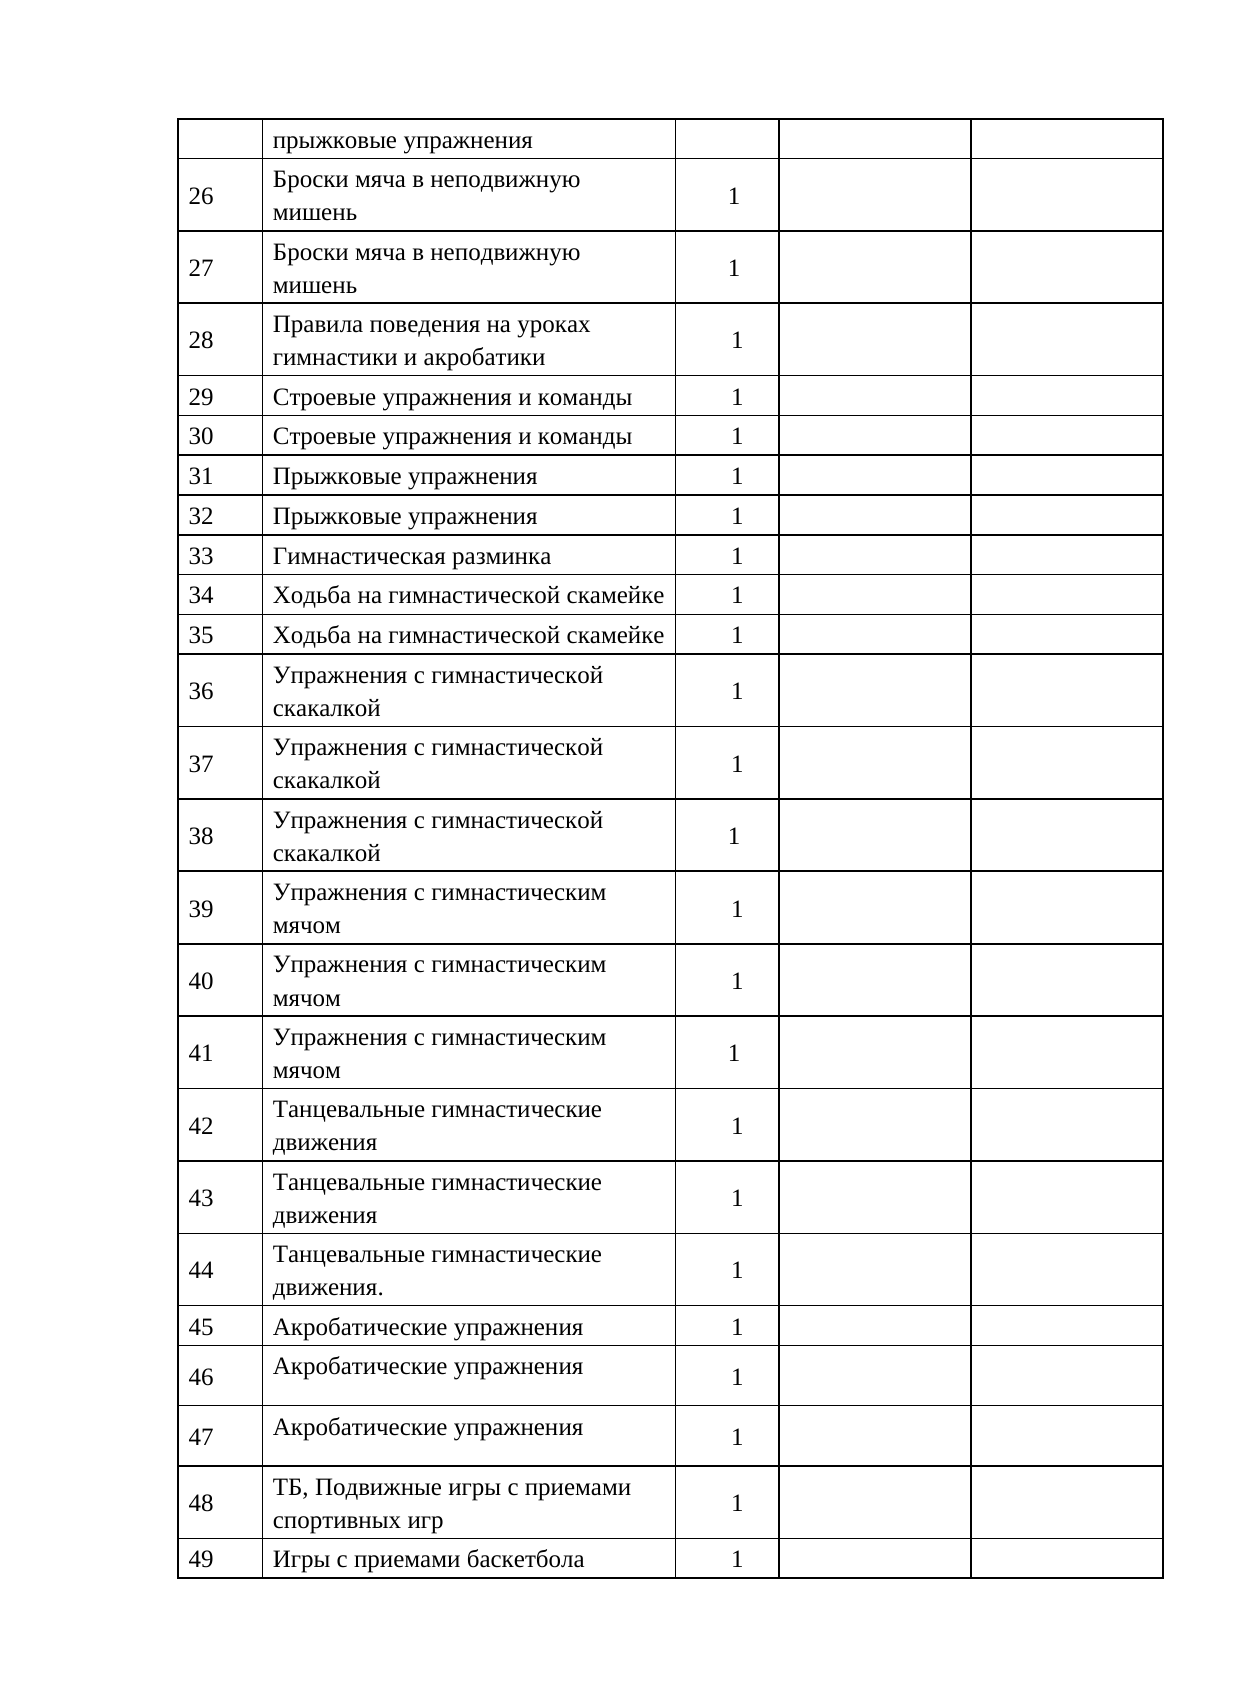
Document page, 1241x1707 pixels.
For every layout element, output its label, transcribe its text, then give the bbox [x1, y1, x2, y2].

table_cell 49 [179, 1539, 262, 1577]
table_cell [780, 416, 970, 454]
table_cell Акробатические упражнения [263, 1346, 675, 1405]
table_cell 26 [179, 159, 262, 230]
table_cell [972, 1346, 1162, 1405]
table_cell Танцевальные гимнастические движения [263, 1089, 675, 1160]
table_cell 1 [676, 159, 778, 230]
table_cell Прыжковые упражнения [263, 456, 675, 494]
table_cell [780, 1306, 970, 1344]
table_cell 45 [179, 1306, 262, 1344]
table_cell 1 [676, 120, 778, 157]
table_cell 38 [179, 800, 262, 870]
table_cell [780, 1089, 970, 1160]
table_cell [780, 232, 970, 302]
table_cell 27 [179, 232, 262, 302]
table_cell 25 [179, 120, 262, 157]
table_cell Гимнастическая разминка [263, 536, 675, 574]
table_cell 1 [676, 416, 778, 454]
table_cell 1 [676, 575, 778, 613]
table_cell 1 [676, 615, 778, 653]
table_cell Прыжковые упражнения [263, 496, 675, 534]
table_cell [263, 1539, 675, 1577]
table_cell Строевые упражнения и команды [263, 416, 675, 454]
table_cell ТБ, Подвижные игры с приемами спортивных игр [263, 1467, 675, 1537]
table_cell Упражнения с гимнастическим мячом [263, 872, 675, 943]
table_cell 1 [676, 727, 778, 798]
table_cell 1 [676, 1406, 778, 1465]
table_cell [780, 800, 970, 870]
table_cell Упражнения с гимнастическим мячом [263, 1017, 675, 1088]
table_cell 40 [179, 945, 262, 1015]
table_cell 43 [179, 1162, 262, 1232]
table_cell 1 [676, 945, 778, 1015]
table_cell [972, 872, 1162, 943]
table_cell [780, 1406, 970, 1465]
table_cell [780, 536, 970, 574]
table_cell 34 [179, 575, 262, 613]
table_cell 33 [179, 536, 262, 574]
table_cell 1 [676, 1089, 778, 1160]
table_cell 1 [676, 872, 778, 943]
table_cell 1 [676, 456, 778, 494]
table_cell Упражнения с гимнастической скакалкой [263, 727, 675, 798]
table_cell 1 [676, 536, 778, 574]
table_cell [780, 1346, 970, 1405]
table_cell [780, 159, 970, 230]
table_cell Упражнения с гимнастической скакалкой [263, 655, 675, 726]
table_cell Танцевальные гимнастические движения. [263, 1234, 675, 1305]
table_cell [780, 655, 970, 726]
table_cell [972, 1306, 1162, 1344]
table_cell 1 [676, 496, 778, 534]
table_cell 42 [179, 1089, 262, 1160]
table_cell [780, 304, 970, 375]
table_cell Упражнения с гимнастическим мячом [263, 945, 675, 1015]
table_cell [780, 1017, 970, 1088]
table_cell [780, 496, 970, 534]
table_cell [972, 304, 1162, 375]
table_cell [780, 1539, 970, 1577]
table_cell [780, 945, 970, 1015]
table_cell [972, 800, 1162, 870]
table_cell Правила поведения на уроках гимнастики и акробатики [263, 304, 675, 375]
table_cell [972, 536, 1162, 574]
table_cell Броски мяча в неподвижную мишень [263, 232, 675, 302]
table_cell 29 [179, 376, 262, 414]
table_cell [780, 456, 970, 494]
table_cell [972, 1234, 1162, 1305]
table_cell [263, 120, 675, 157]
table_cell [972, 456, 1162, 494]
table_cell [780, 872, 970, 943]
table_cell 1 [676, 1234, 778, 1305]
table_cell [972, 1162, 1162, 1232]
table_cell 1 [676, 1306, 778, 1344]
table_cell Акробатические упражнения [263, 1406, 675, 1465]
table_cell 44 [179, 1234, 262, 1305]
table_cell 1 [676, 304, 778, 375]
table_cell 1 [676, 800, 778, 870]
table_cell Упражнения с гимнастической скакалкой [263, 800, 675, 870]
table_cell [972, 416, 1162, 454]
table_cell Броски мяча в неподвижную мишень [263, 159, 675, 230]
table_cell [972, 1539, 1162, 1577]
table_cell [780, 575, 970, 613]
table_cell [972, 159, 1162, 230]
table_cell [972, 1406, 1162, 1465]
table_cell 1 [676, 1017, 778, 1088]
table_cell [972, 232, 1162, 302]
table_cell Строевые упражнения и команды [263, 376, 675, 414]
table_cell Акробатические упражнения [263, 1306, 675, 1344]
table_cell 1 [676, 1467, 778, 1537]
table_cell 48 [179, 1467, 262, 1537]
table_cell Ходьба на гимнастической скамейке [263, 575, 675, 613]
table_cell [780, 1467, 970, 1537]
table_cell 37 [179, 727, 262, 798]
table_cell [780, 1234, 970, 1305]
table_cell [780, 1162, 970, 1232]
table_cell 28 [179, 304, 262, 375]
table_cell [972, 120, 1162, 157]
table_cell 36 [179, 655, 262, 726]
table_cell 1 [676, 1539, 778, 1577]
table_cell 1 [676, 655, 778, 726]
table_cell 1 [676, 1162, 778, 1232]
table_cell [972, 496, 1162, 534]
table_cell [780, 615, 970, 653]
table_cell Танцевальные гимнастические движения [263, 1162, 675, 1232]
table_cell [780, 120, 970, 157]
table_cell 1 [676, 1346, 778, 1405]
table_cell 1 [676, 376, 778, 414]
table_cell Ходьба на гимнастической скамейке [263, 615, 675, 653]
table_cell [972, 945, 1162, 1015]
table_cell [972, 376, 1162, 414]
table_cell [972, 655, 1162, 726]
table_cell [972, 727, 1162, 798]
table_cell [972, 615, 1162, 653]
table_cell [972, 1467, 1162, 1537]
table_cell [972, 1017, 1162, 1088]
table_cell [972, 1089, 1162, 1160]
table_cell 32 [179, 496, 262, 534]
table_cell 30 [179, 416, 262, 454]
table_cell [972, 575, 1162, 613]
table_cell 46 [179, 1346, 262, 1405]
table_cell 35 [179, 615, 262, 653]
table_cell [780, 376, 970, 414]
table_cell 31 [179, 456, 262, 494]
table_cell 39 [179, 872, 262, 943]
table_cell [780, 727, 970, 798]
table_cell 47 [179, 1406, 262, 1465]
table_cell 1 [676, 232, 778, 302]
table_cell 41 [179, 1017, 262, 1088]
